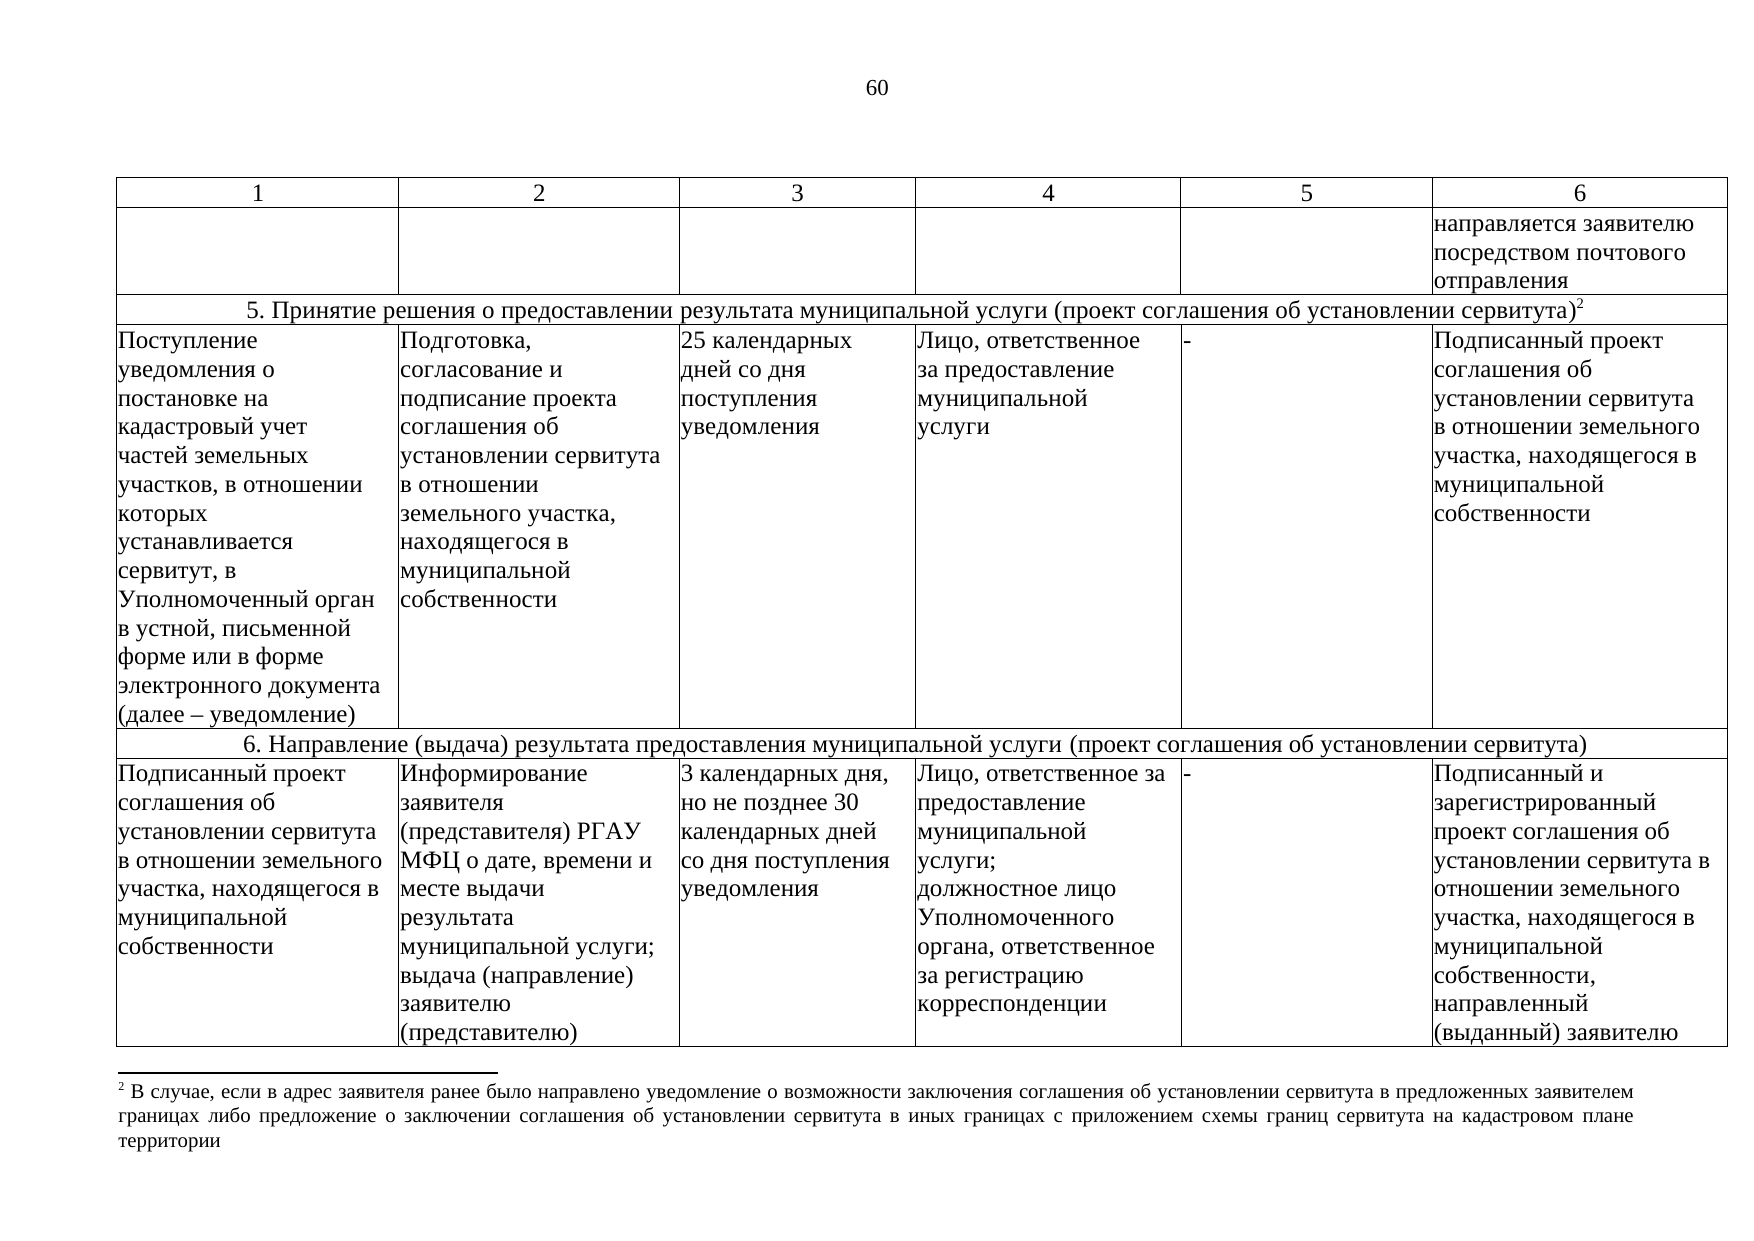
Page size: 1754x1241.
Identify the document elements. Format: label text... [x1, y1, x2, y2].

table_cell Поступление уведомления о постановке на кадастровый учет частей земельных участков, в отношении которых устанавливается сервитут, в Уполномоченный орган в устной, письменной форме или в форме электронного документа (далее – уведомление) [117, 325, 398, 728]
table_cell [1433, 759, 1727, 1046]
table_header 4 [916, 178, 1180, 207]
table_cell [117, 759, 398, 1046]
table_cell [680, 759, 915, 1046]
table_header 3 [680, 178, 915, 207]
table_header 1 [117, 178, 398, 207]
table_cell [399, 759, 679, 1046]
table_cell - [1182, 325, 1432, 728]
table_cell Подписанный проект соглашения об установлении сервитута в отношении земельного участка, находящегося в муниципальной собственности [1433, 325, 1727, 728]
table_cell - [1182, 759, 1432, 1046]
table_cell 6. Направление (выдача) результата предоставления муниципальной услуги (проект соглашения об установлении сервитута) [117, 729, 1727, 757]
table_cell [680, 208, 915, 294]
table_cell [916, 759, 1181, 1046]
table_header 5 [1181, 178, 1432, 207]
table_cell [916, 208, 1180, 294]
table_cell Подготовка, согласование и подписание проекта соглашения об установлении сервитута в отношении земельного участка, находящегося в муниципальной собственности [399, 325, 679, 728]
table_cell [117, 208, 398, 294]
table_cell 5. Принятие решения о предоставлении результата муниципальной услуги (проект соглашения об установлении сервитута) [117, 295, 1727, 324]
table_cell - [1181, 208, 1432, 294]
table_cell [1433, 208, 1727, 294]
table_header 2 [399, 178, 679, 207]
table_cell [399, 208, 679, 294]
table_cell 25 календарных дней со дня поступления уведомления [680, 325, 915, 728]
table_header 6 [1433, 178, 1727, 207]
table_cell Лицо, ответственное за предоставление муниципальной услуги [916, 325, 1181, 728]
